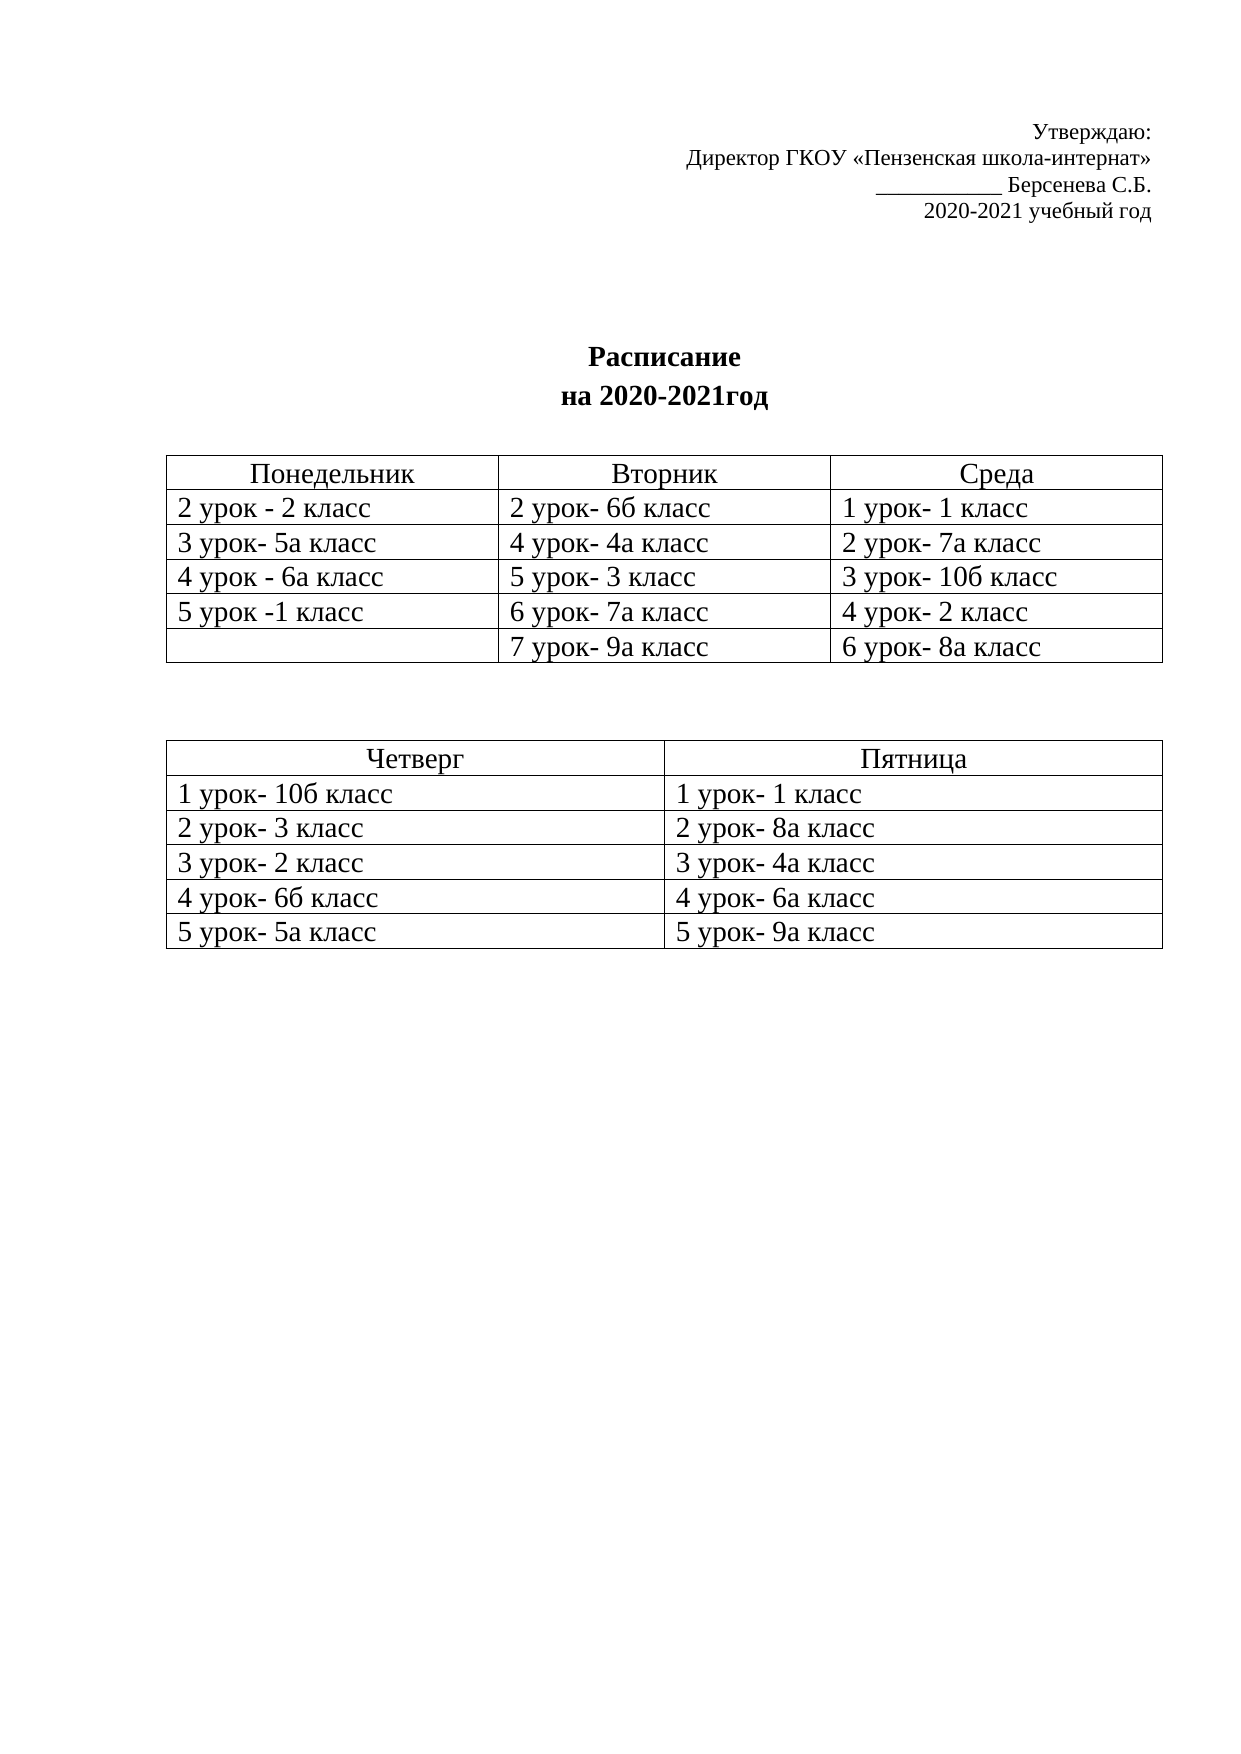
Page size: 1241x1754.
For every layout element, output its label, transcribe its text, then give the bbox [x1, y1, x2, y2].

table_cell 1 урок- 10б класс [167, 776, 664, 809]
table_cell 2 урок- 6б класс [499, 490, 830, 524]
table_cell 2 урок- 7а класс [831, 525, 1162, 558]
table_cell 3 урок- 4а класс [665, 845, 1162, 879]
text Директор ГКОУ «Пензенская школа-интернат» [177, 144, 1152, 171]
table_header Вторник [499, 456, 830, 489]
table_cell 5 урок -1 класс [167, 594, 498, 628]
table_cell 4 урок - 6а класс [167, 560, 498, 593]
table_cell 2 урок- 3 класс [167, 811, 664, 844]
text Утверждаю: [177, 118, 1152, 144]
table_cell 1 урок- 1 класс [665, 776, 1162, 809]
table_cell 2 урок- 8а класс [665, 811, 1162, 844]
table_cell 3 урок- 2 класс [167, 845, 664, 879]
text ___________ Берсенева С.Б. [177, 171, 1152, 197]
table_cell 6 урок- 7а класс [499, 594, 830, 628]
table_cell 4 урок- 4а класс [499, 525, 830, 558]
table_cell 4 урок- 6б класс [167, 880, 664, 913]
table_cell 4 урок- 2 класс [831, 594, 1162, 628]
table_cell 7 урок- 9а класс [499, 629, 830, 662]
table_header Пятница [665, 741, 1162, 775]
text Расписание [177, 339, 1152, 373]
table_cell 1 урок- 1 класс [831, 490, 1162, 524]
text 2020-2021 учебный год [177, 197, 1152, 223]
table_cell 5 урок- 5а класс [167, 914, 664, 948]
table_cell [167, 629, 498, 662]
text на 2020-2021год [177, 378, 1152, 411]
table_header Четверг [167, 741, 664, 775]
table_cell 3 урок- 5а класс [167, 525, 498, 558]
table_cell 5 урок- 3 класс [499, 560, 830, 593]
table_header Среда [831, 456, 1162, 489]
table_cell 3 урок- 10б класс [831, 560, 1162, 593]
table_cell 2 урок - 2 класс [167, 490, 498, 524]
table_cell 6 урок- 8а класс [831, 629, 1162, 662]
table_cell 5 урок- 9а класс [665, 914, 1162, 948]
table_header Понедельник [167, 456, 498, 489]
table_cell 4 урок- 6а класс [665, 880, 1162, 913]
